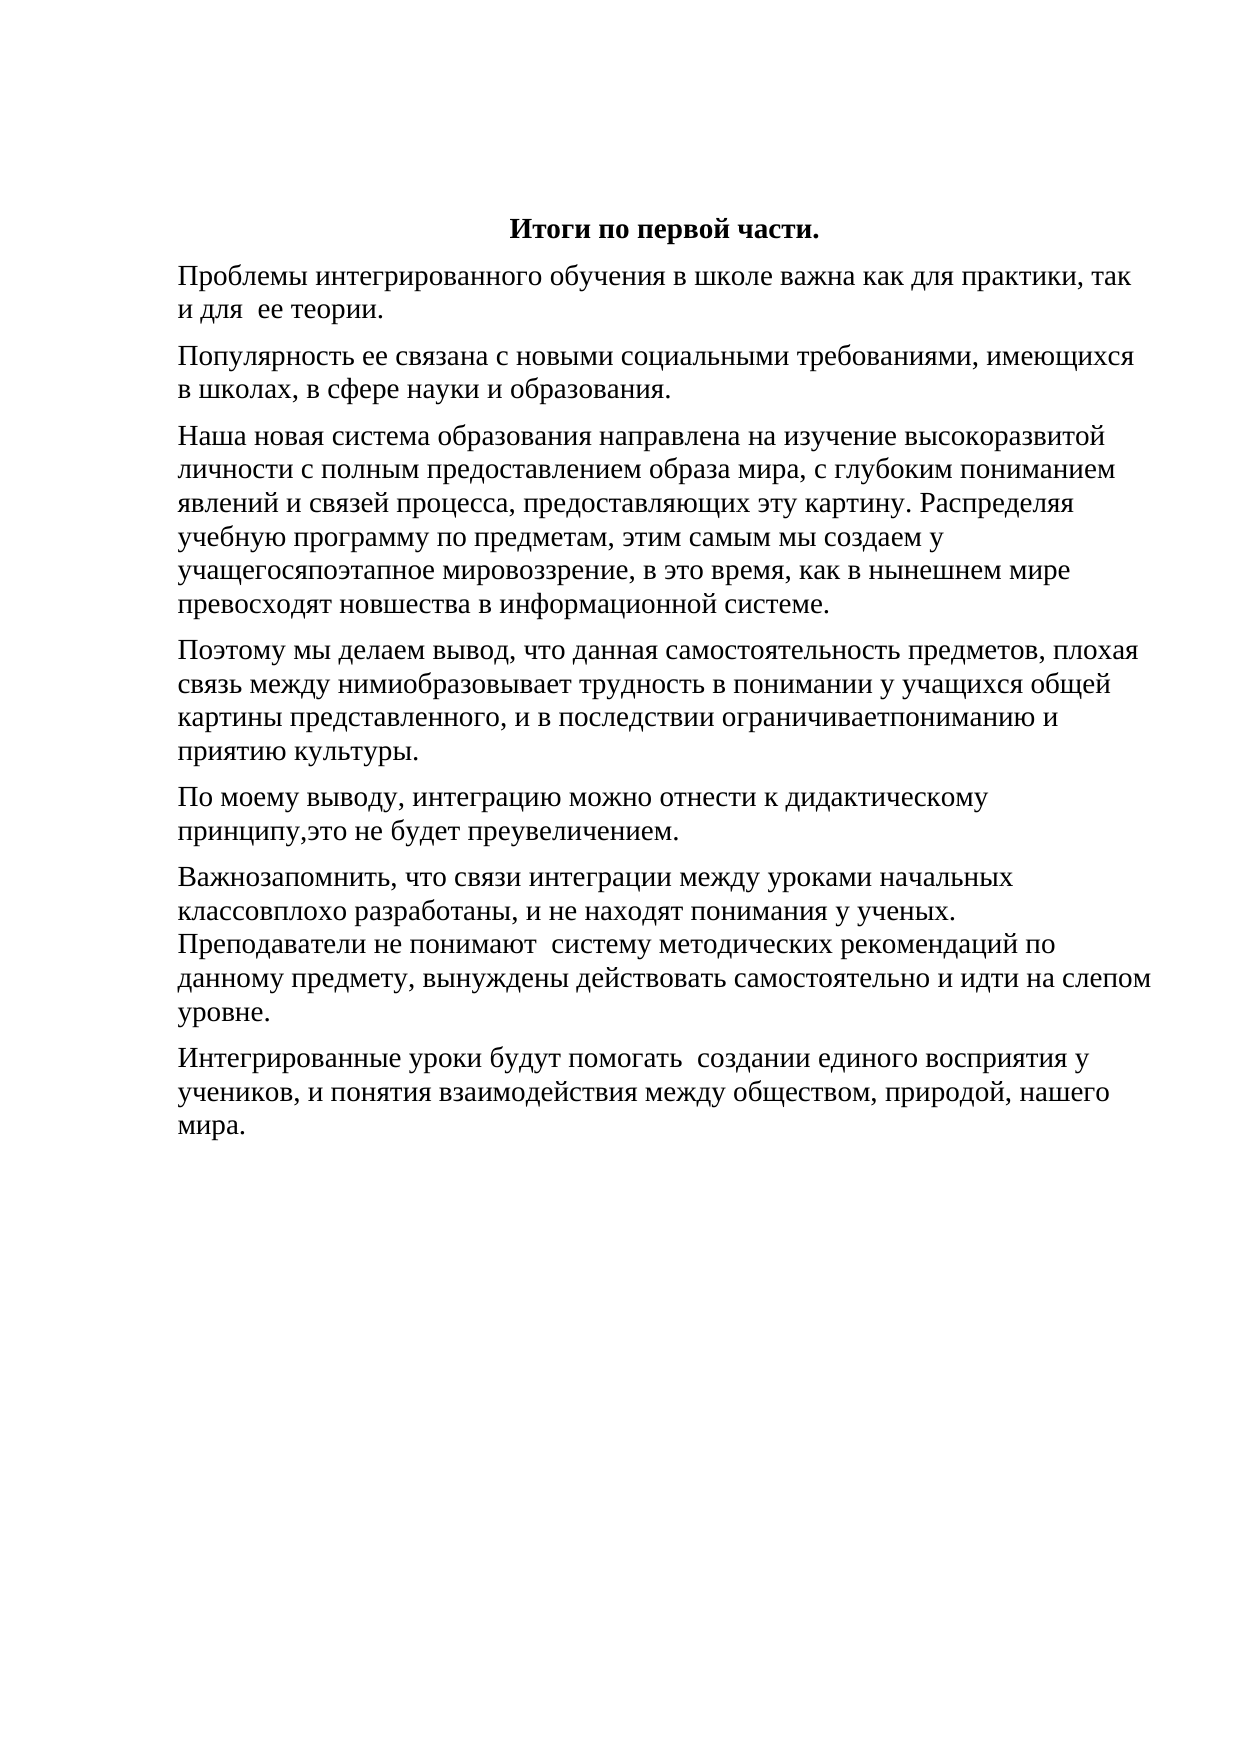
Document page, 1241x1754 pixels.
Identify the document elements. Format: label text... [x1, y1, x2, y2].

text Поэтому мы делаем вывод, что данная самостоятельность предметов, плохая связь между нимиобразовывает трудность в понимании у учащихся общей картины представленного, и в последствии ограничиваетпониманию и приятию культуры. [177, 632, 1152, 766]
text По моему выводу, интеграцию можно отнести к дидактическому принципу,это не будет преувеличением. [177, 779, 1152, 847]
text Наша новая система образования направлена на изучение высокоразвитой личности с полным предоставлением образа мира, с глубоким пониманием явлений и связей процесса, предоставляющих эту картину. Распределяя учебную программу по предметам, этим самым мы создаем у учащегосяпоэтапное мировоззрение, в это время, как в нынешнем мире превосходят новшества в информационной системе. [177, 418, 1152, 619]
text Проблемы интегрированного обучения в школе важна как для практики, так и для ее теории. [177, 258, 1152, 325]
text Важнозапомнить, что связи интеграции между уроками начальных классовплохо разработаны, и не находят понимания у ученых. Преподаватели не понимают систему методических рекомендаций по данному предмету, вынуждены действовать самостоятельно и идти на слепом уровне. [177, 859, 1152, 1027]
text Популярность ее связана с новыми социальными требованиями, имеющихся в школах, в сфере науки и образования. [177, 338, 1152, 405]
text Итоги по первой части. [177, 211, 1152, 245]
text Интегрированные уроки будут помогать создании единого восприятия у учеников, и понятия взаимодействия между обществом, природой, нашего мира. [177, 1040, 1152, 1141]
